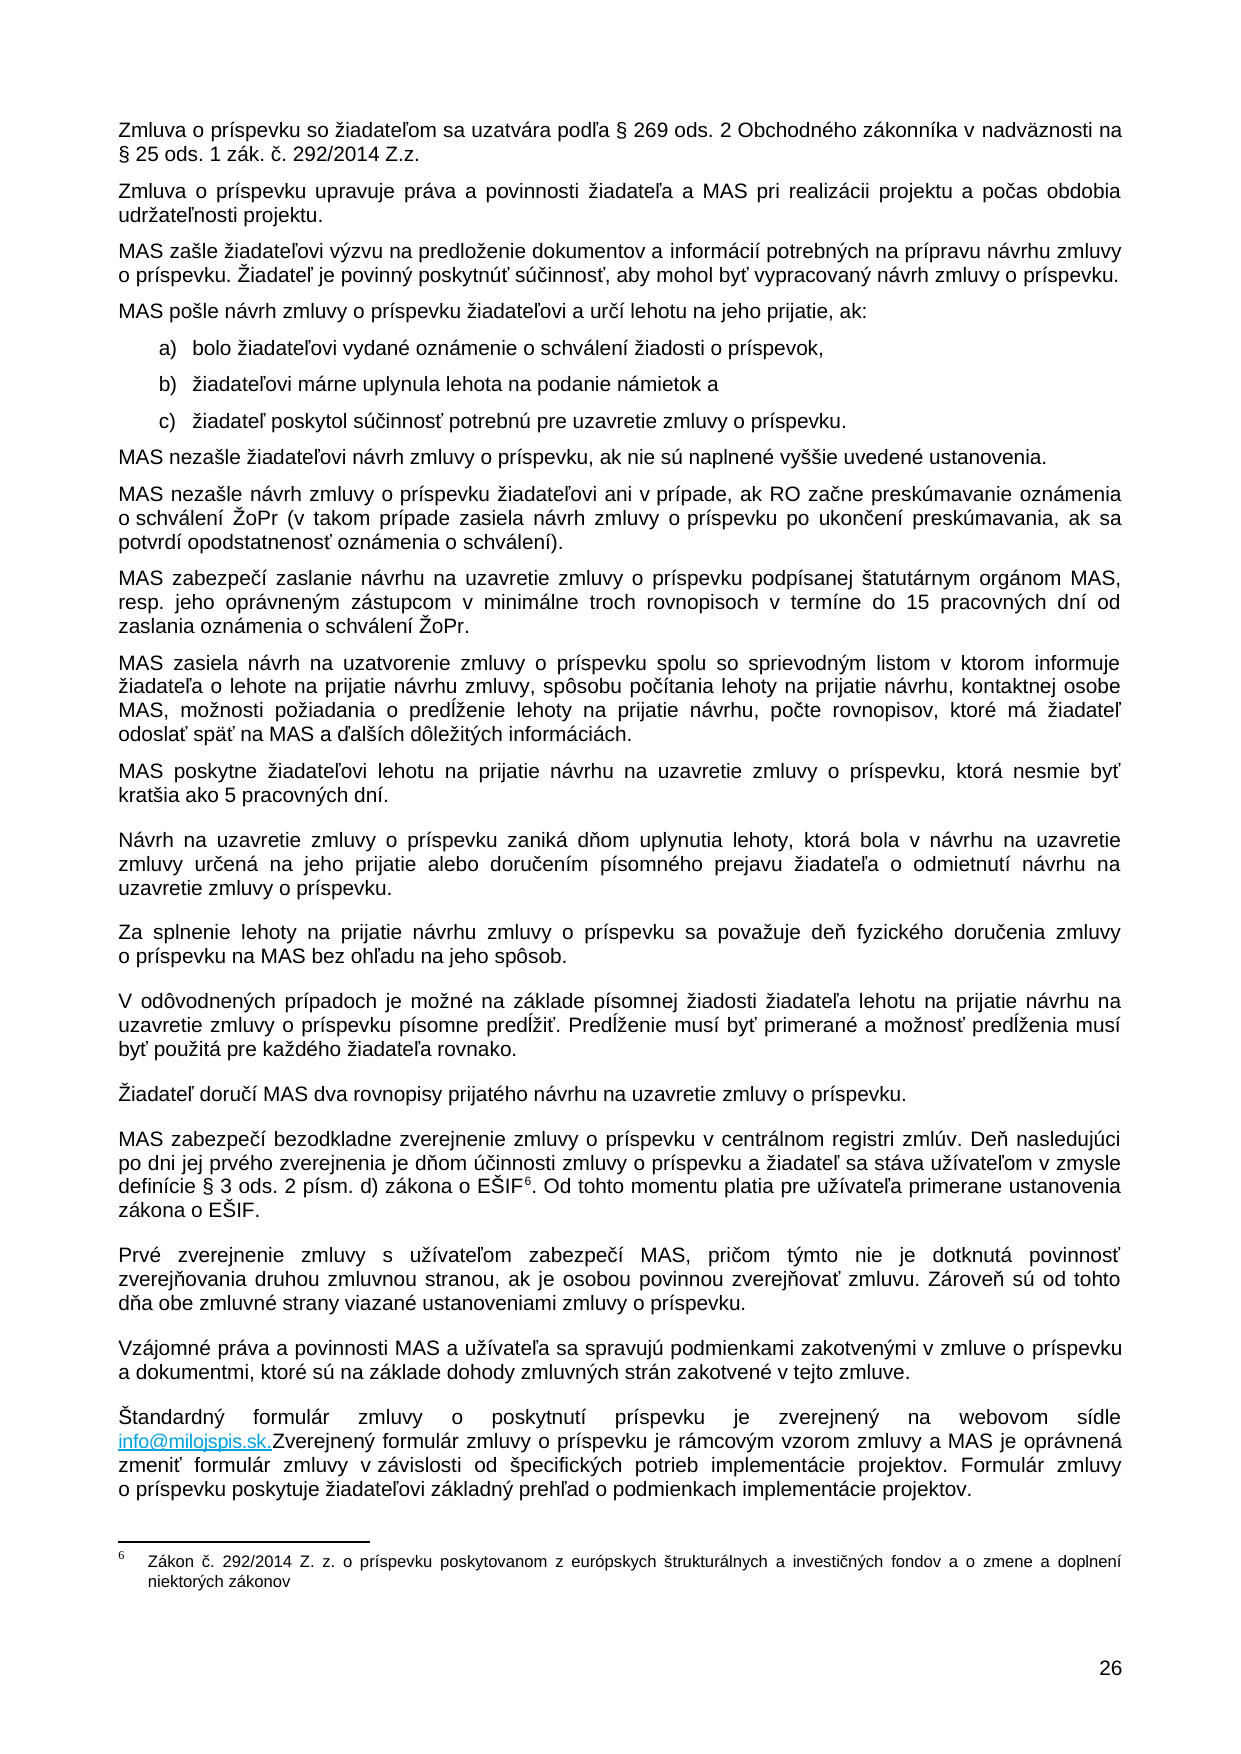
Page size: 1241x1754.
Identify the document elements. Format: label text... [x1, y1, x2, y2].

text Prvé zverejnenie zmluvy s užívateľom zabezpečí MAS, pričom týmto nie je dotknutá povinnosť zverejňovania druhou zmluvnou stranou, ak je osobou povinnou zverejňovať zmluvu. Zároveň sú od tohto dňa obe zmluvné strany viazané ustanoveniami zmluvy o príspevku. [118, 1243, 1122, 1315]
text Žiadateľ doručí MAS dva rovnopisy prijatého návrhu na uzavretie zmluvy o príspevku. [118, 1082, 1122, 1106]
text MAS zabezpečí zaslanie návrhu na uzavretie zmluvy o príspevku podpísanej štatutárnym orgánom MAS, resp. jeho oprávneným zástupcom v minimálne troch rovnopisoch v termíne do 15 pracovných dní od zaslania oznámenia o schválení ŽoPr. [118, 566, 1122, 638]
text V odôvodnených prípadoch je možné na základe písomnej žiadosti žiadateľa lehotu na prijatie návrhu na uzavretie zmluvy o príspevku písomne predĺžiť. Predĺženie musí byť primerané a možnosť predĺženia musí byť použitá pre každého žiadateľa rovnako. [118, 989, 1122, 1061]
text MAS pošle návrh zmluvy o príspevku žiadateľovi a určí lehotu na jeho prijatie, ak: [118, 299, 1122, 323]
text Štandardný formulár zmluvy o poskytnutí príspevku je zverejnený na webovom sídle info@milojspis.sk.Zverejnený formulár zmluvy o príspevku je rámcovým vzorom zmluvy a MAS je oprávnená zmeniť formulár zmluvy v závislosti od špecifických potrieb implementácie projektov. Formulár zmluvy o príspevku poskytuje žiadateľovi základný prehľad o podmienkach implementácie projektov. [118, 1404, 1122, 1500]
text Vzájomné práva a povinnosti MAS a užívateľa sa spravujú podmienkami zakotvenými v zmluve o príspevku a dokumentmi, ktoré sú na základe dohody zmluvných strán zakotvené v tejto zmluve. [118, 1336, 1122, 1384]
list bolo žiadateľovi vydané oznámenie o schválení žiadosti o príspevok, [158, 336, 1122, 360]
text Za splnenie lehoty na prijatie návrhu zmluvy o príspevku sa považuje deň fyzického doručenia zmluvy o príspevku na MAS bez ohľadu na jeho spôsob. [118, 920, 1122, 968]
text MAS poskytne žiadateľovi lehotu na prijatie návrhu na uzavretie zmluvy o príspevku, ktorá nesmie byť kratšia ako 5 pracovných dní. [118, 759, 1122, 807]
text Zmluva o príspevku upravuje práva a povinnosti žiadateľa a MAS pri realizácii projektu a počas obdobia udržateľnosti projektu. [118, 178, 1122, 226]
list žiadateľ poskytol súčinnosť potrebnú pre uzavretie zmluvy o príspevku. [158, 409, 1122, 433]
text Návrh na uzavretie zmluvy o príspevku zaniká dňom uplynutia lehoty, ktorá bola v návrhu na uzavretie zmluvy určená na jeho prijatie alebo doručením písomného prejavu žiadateľa o odmietnutí návrhu na uzavretie zmluvy o príspevku. [118, 827, 1122, 899]
text MAS nezašle návrh zmluvy o príspevku žiadateľovi ani v prípade, ak RO začne preskúmavanie oznámenia o schválení ŽoPr (v takom prípade zasiela návrh zmluvy o príspevku po ukončení preskúmavania, ak sa potvrdí opodstatnenosť oznámenia o schválení). [118, 482, 1122, 553]
text MAS nezašle žiadateľovi návrh zmluvy o príspevku, ak nie sú naplnené vyššie uvedené ustanovenia. [118, 445, 1122, 469]
list žiadateľovi márne uplynula lehota na podanie námietok a [158, 372, 1122, 396]
text MAS zabezpečí bezodkladne zverejnenie zmluvy o príspevku v centrálnom registri zmlúv. Deň nasledujúci po dni jej prvého zverejnenia je dňom účinnosti zmluvy o príspevku a žiadateľ sa stáva užívateľom v zmysle definície § 3 ods. 2 písm. d) zákona o EŠIF. Od tohto momentu platia pre užívateľa primerane ustanovenia zákona o EŠIF. [118, 1126, 1122, 1222]
text MAS zašle žiadateľovi výzvu na predloženie dokumentov a informácií potrebných na prípravu návrhu zmluvy o príspevku. Žiadateľ je povinný poskytnúť súčinnosť, aby mohol byť vypracovaný návrh zmluvy o príspevku. [118, 239, 1122, 287]
text MAS zasiela návrh na uzatvorenie zmluvy o príspevku spolu so sprievodným listom v ktorom informuje žiadateľa o lehote na prijatie návrhu zmluvy, spôsobu počítania lehoty na prijatie návrhu, kontaktnej osobe MAS, možnosti požiadania o predĺženie lehoty na prijatie návrhu, počte rovnopisov, ktoré má žiadateľ odoslať späť na MAS a ďalších dôležitých informáciách. [118, 650, 1122, 746]
text Zmluva o príspevku so žiadateľom sa uzatvára podľa § 269 ods. 2 Obchodného zákonníka v nadväznosti na § 25 ods. 1 zák. č. 292/2014 Z.z. [118, 118, 1122, 166]
